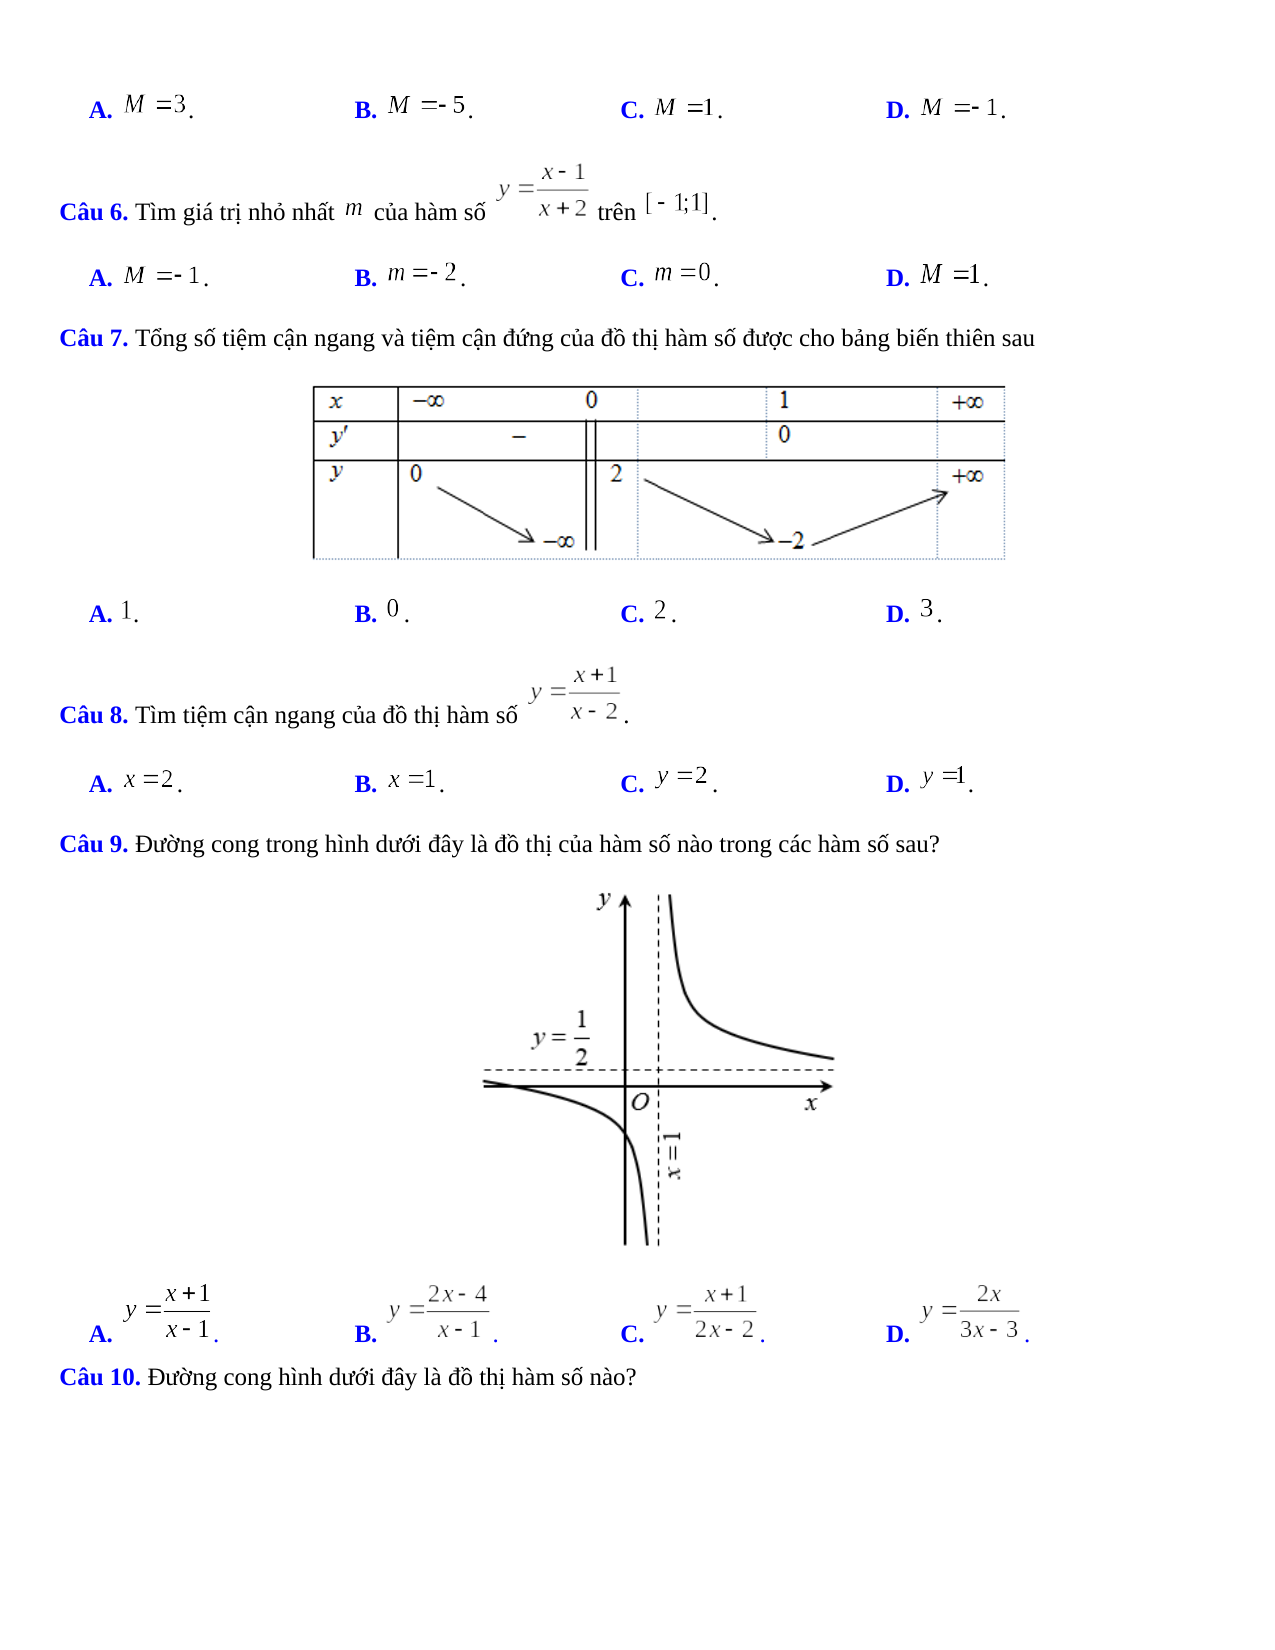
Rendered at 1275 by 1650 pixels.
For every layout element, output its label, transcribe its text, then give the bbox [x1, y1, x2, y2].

text A. . B. . C. . D. . [59, 592, 1228, 628]
text Câu 6. Tìm giá trị nhỏ nhất của hàm số trên . [59, 155, 1228, 226]
text A. . B. . C. . D. . [59, 257, 1228, 292]
picture [310, 382, 1006, 562]
text Câu 7. Tổng số tiệm cận ngang và tiệm cận đứng của đồ thị hàm số được cho bảng biến thiên sau [59, 323, 1228, 352]
picture [476, 888, 840, 1247]
text Câu 10. Đường cong hình dưới đây là đồ thị hàm số nào? [59, 1362, 1228, 1391]
text Câu 8. Tìm tiệm cận ngang của đồ thị hàm số . [59, 659, 1228, 729]
text A. . B. . C. . D. . [59, 1278, 1228, 1348]
text A. . B. . C. . D. . [59, 89, 1228, 124]
text A. . B. . C. . D. . [59, 760, 1228, 798]
text Câu 9. Đường cong trong hình dưới đây là đồ thị của hàm số nào trong các hàm số sau? [59, 829, 1228, 858]
